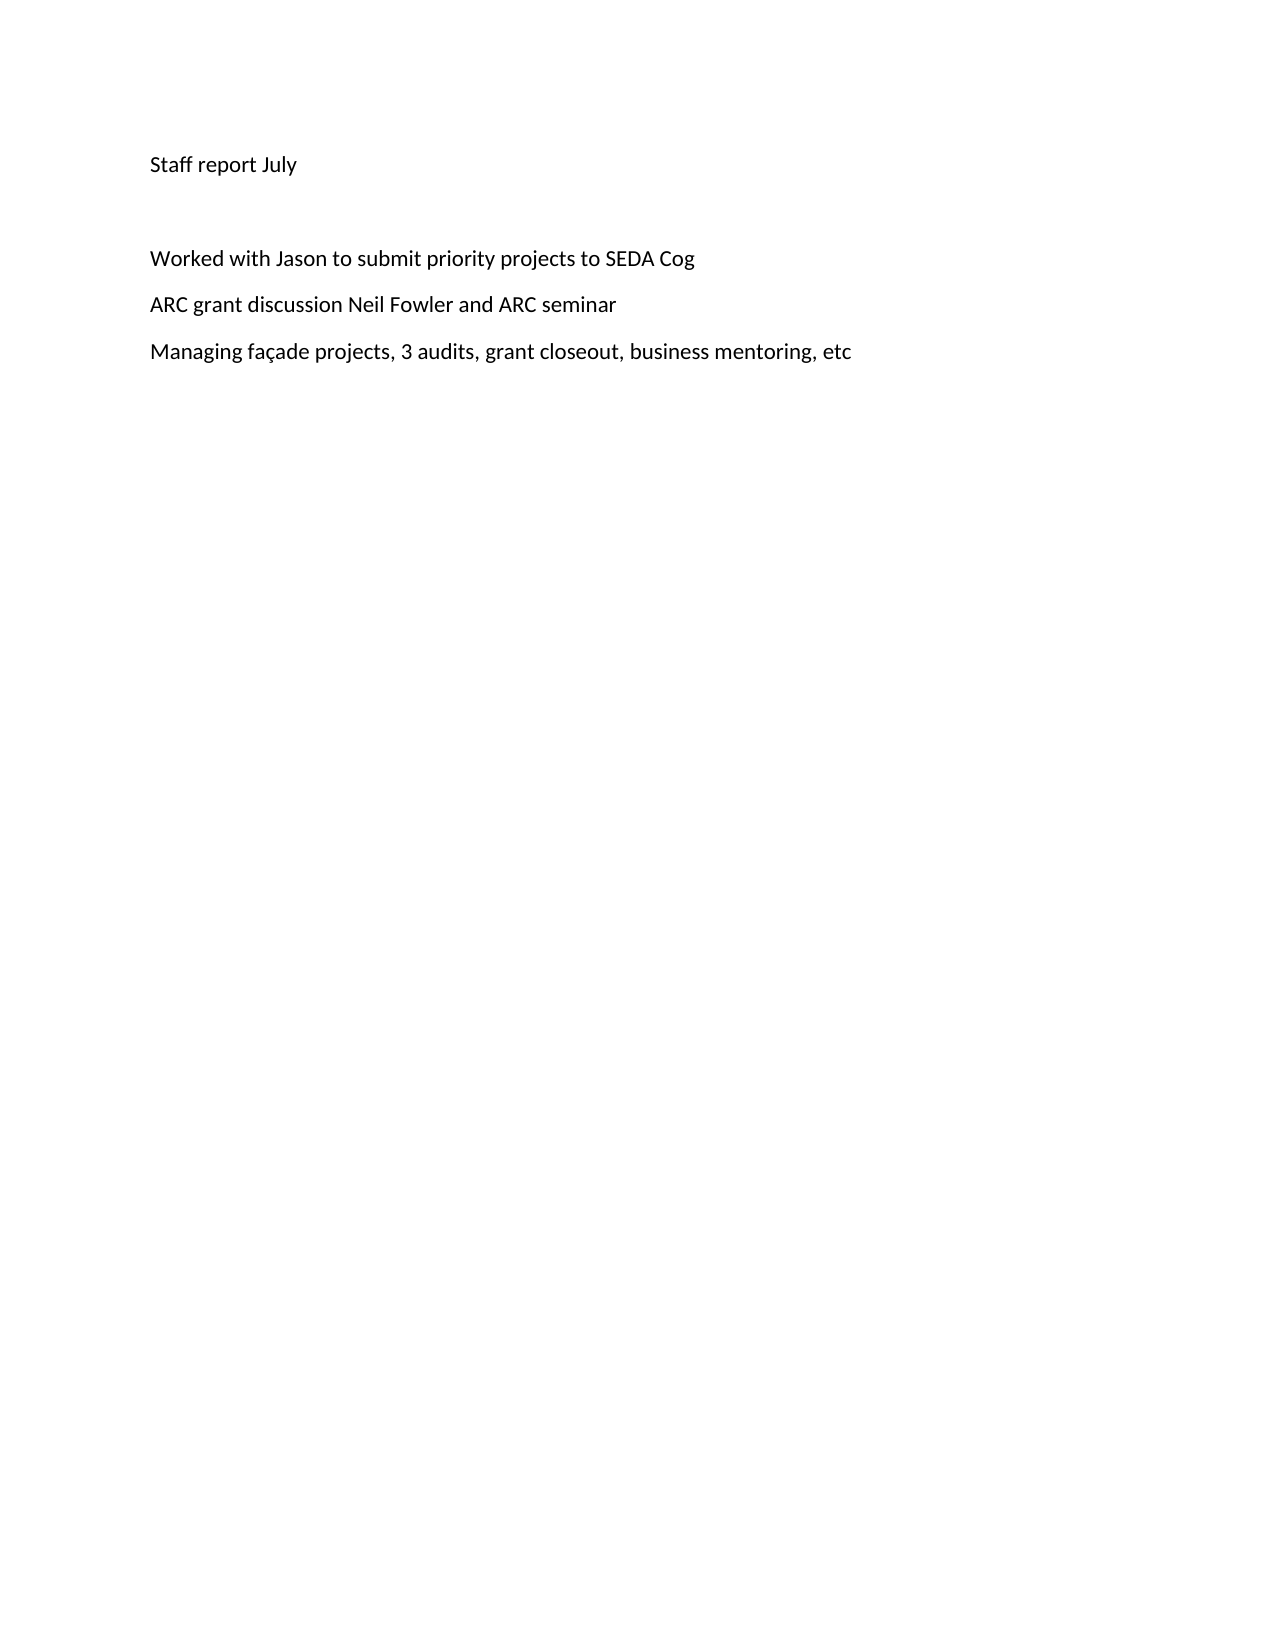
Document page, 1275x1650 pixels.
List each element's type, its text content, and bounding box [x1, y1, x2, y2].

text Staff report July [150, 150, 1125, 178]
text ARC grant discussion Neil Fowler and ARC seminar [150, 291, 1125, 319]
text Worked with Jason to submit priority projects to SEDA Cog [150, 244, 1125, 272]
text Managing façade projects, 3 audits, grant closeout, business mentoring, etc [150, 337, 1125, 366]
